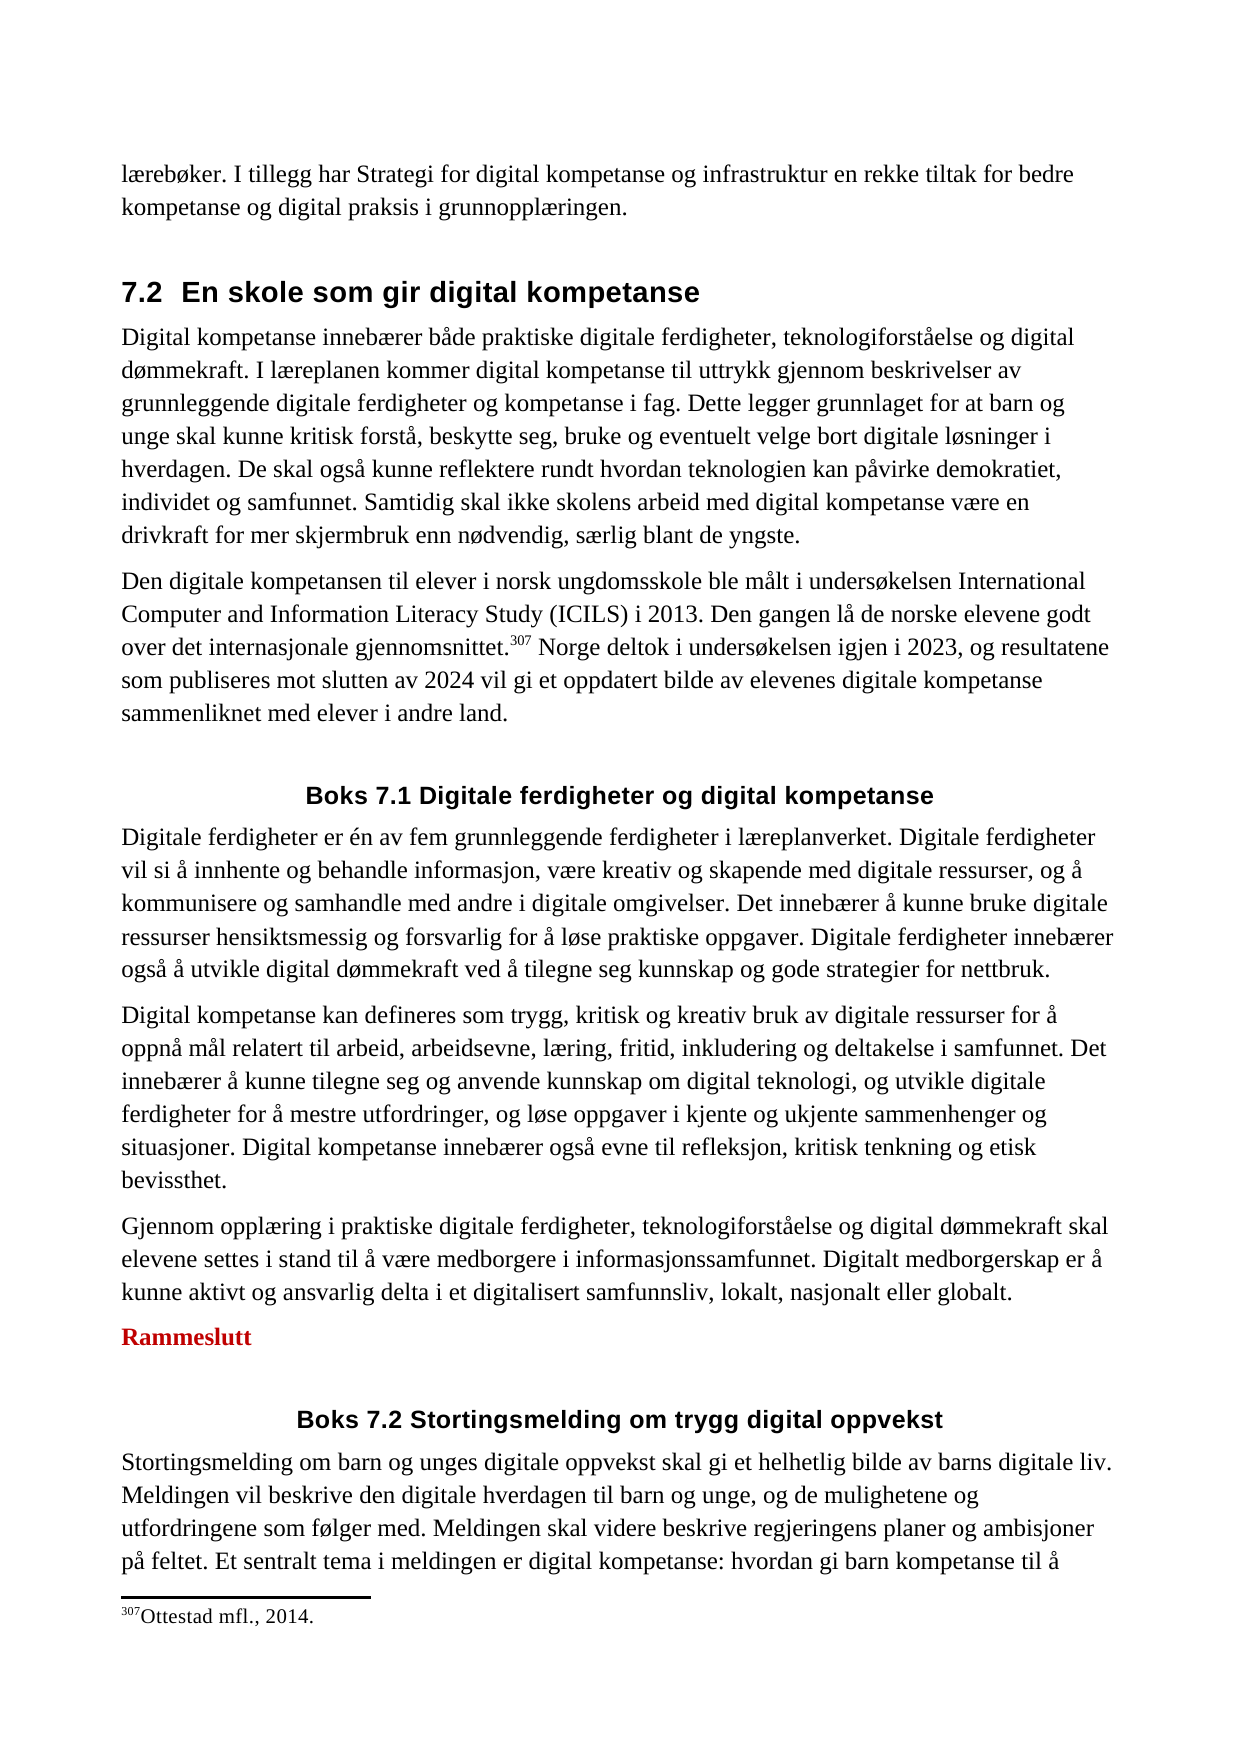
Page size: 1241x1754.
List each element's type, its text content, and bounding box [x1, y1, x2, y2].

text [121, 159, 1119, 221]
text Rammeslutt [121, 1322, 1119, 1351]
text Digital kompetanse kan defineres som trygg, kritisk og kreativ bruk av digitale ressurser for å oppnå mål relatert til arbeid, arbeidsevne, læring, fritid, inkludering og deltakelse i samfunnet. Det innebærer å kunne tilegne seg og anvende kunnskap om digital teknologi, og utvikle digitale ferdigheter for å mestre utfordringer, og løse oppgaver i kjente og ukjente sammenhenger og situasjoner. Digital kompetanse innebærer også evne til refleksjon, kritisk tenkning og etisk bevissthet. [121, 1000, 1119, 1194]
subtitle En skole som gir digital kompetanse [121, 276, 1119, 309]
text Gjennom opplæring i praktiske digitale ferdigheter, teknologiforståelse og digital dømmekraft skal elevene settes i stand til å være medborgere i informasjonssamfunnet. Digitalt medborgerskap er å kunne aktivt og ansvarlig delta i et digitalisert samfunnsliv, lokalt, nasjonalt eller globalt. [121, 1211, 1119, 1306]
text Digital kompetanse innebærer både praktiske digitale ferdigheter, teknologiforståelse og digital dømmekraft. I læreplanen kommer digital kompetanse til uttrykk gjennom beskrivelser av grunnleggende digitale ferdigheter og kompetanse i fag. Dette legger grunnlaget for at barn og unge skal kunne kritisk forstå, beskytte seg, bruke og eventuelt velge bort digitale løsninger i hverdagen. De skal også kunne reflektere rundt hvordan teknologien kan påvirke demokratiet, individet og samfunnet. Samtidig skal ikke skolens arbeid med digital kompetanse være en drivkraft for mer skjermbruk enn nødvendig, særlig blant de yngste. [121, 322, 1119, 549]
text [121, 1447, 1119, 1574]
text Den digitale kompetansen til elever i norsk ungdomsskole ble målt i undersøkelsen International Computer and Information Literacy Study (ICILS) i 2013. Den gangen lå de norske elevene godt over det internasjonale gjennomsnittet. Norge deltok i undersøkelsen igjen i 2023, og resultatene som publiseres mot slutten av 2024 vil gi et oppdatert bilde av elevenes digitale kompetanse sammenliknet med elever i andre land. [121, 566, 1119, 727]
text Stortingsmelding om trygg digital oppvekst [121, 1405, 1119, 1434]
text Digitale ferdigheter er én av fem grunnleggende ferdigheter i læreplanverket. Digitale ferdigheter vil si å innhente og behandle informasjon, være kreativ og skapende med digitale ressurser, og å kommunisere og samhandle med andre i digitale omgivelser. Det innebærer å kunne bruke digitale ressurser hensiktsmessig og forsvarlig for å løse praktiske oppgaver. Digitale ferdigheter innebærer også å utvikle digital dømmekraft ved å tilegne seg kunnskap og gode strategier for nettbruk. [121, 822, 1119, 983]
text Digitale ferdigheter og digital kompetanse [121, 781, 1119, 810]
